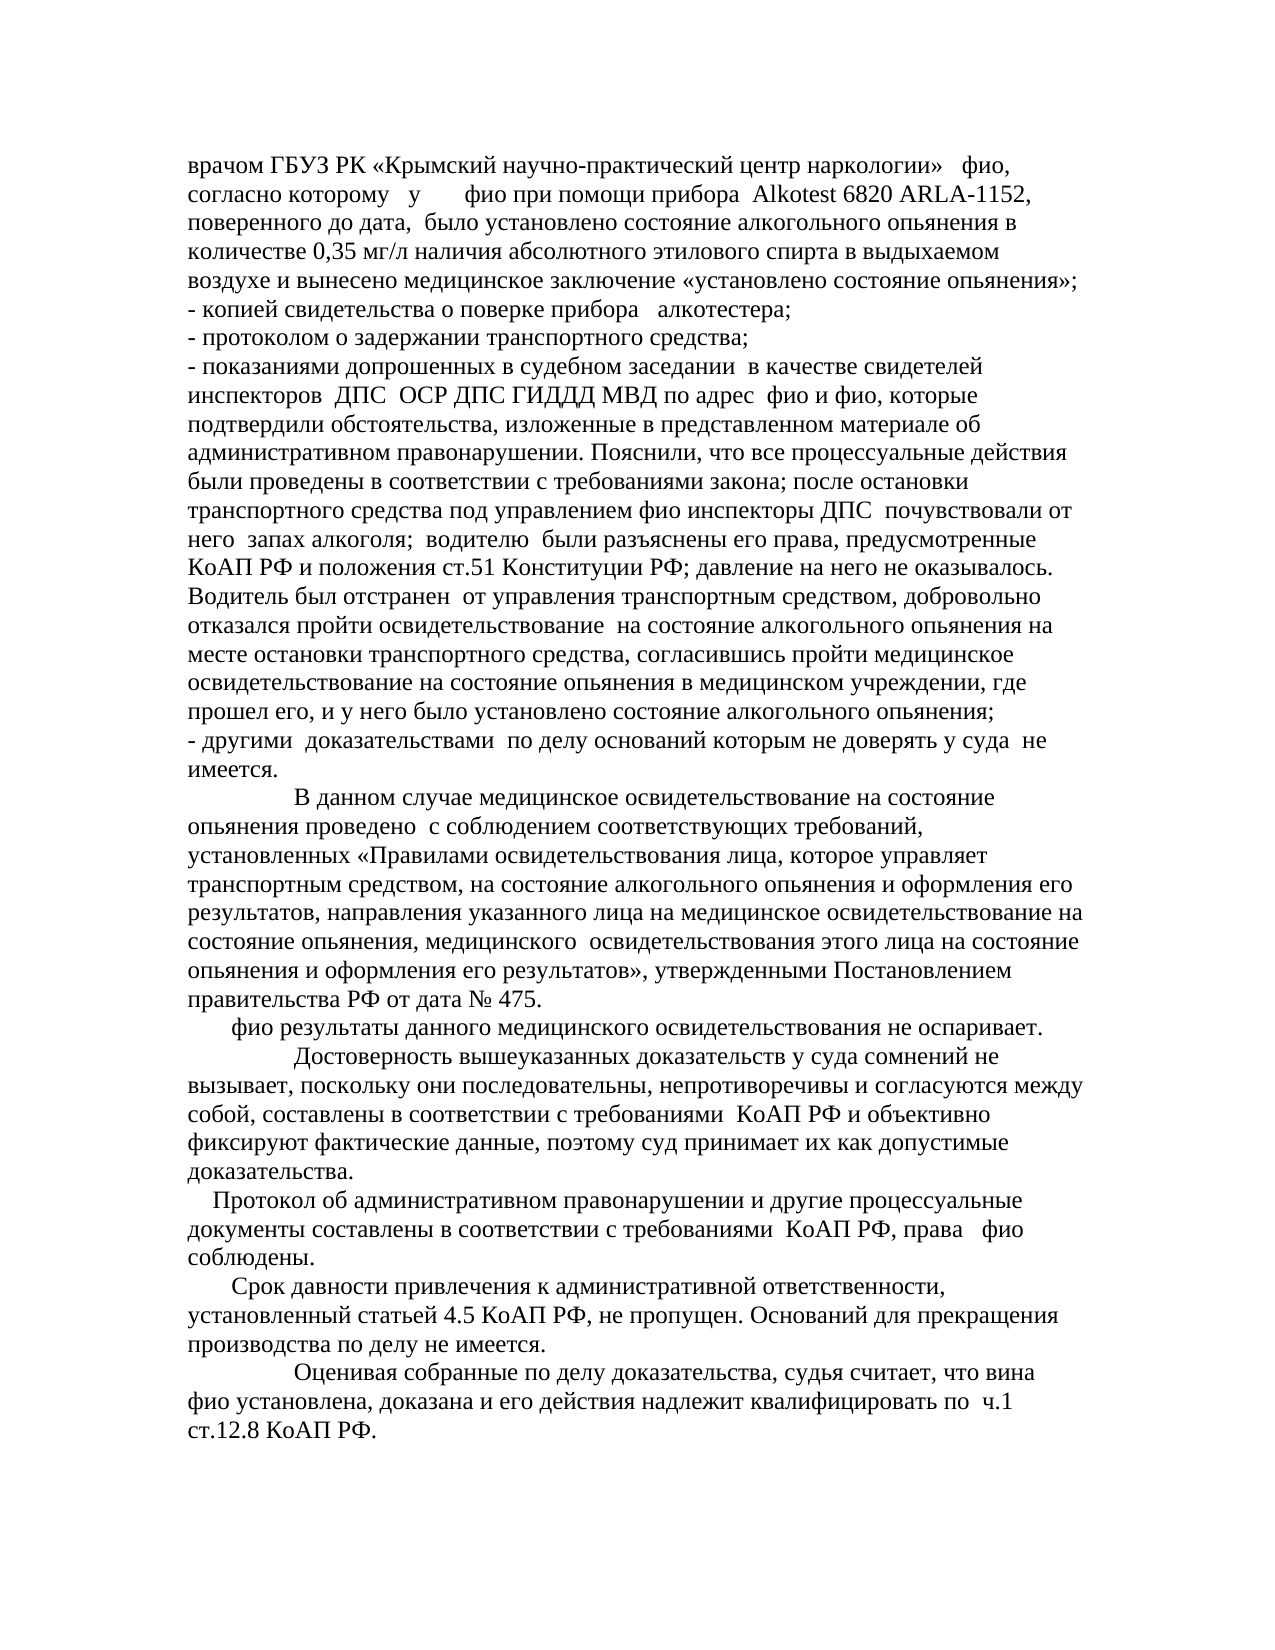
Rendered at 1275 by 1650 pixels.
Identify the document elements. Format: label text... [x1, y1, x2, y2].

text - копией свидетельства о поверке прибора алкотестера; [187, 294, 1087, 322]
text - показаниями допрошенных в судебном заседании в качестве свидетелей инспекторов ДПС ОСР ДПС ГИДДД МВД по адрес фио и фио, которые подтвердили обстоятельства, изложенные в представленном материале об административном правонарушении. Пояснили, что все процессуальные действия были проведены в соответствии с требованиями закона; после остановки транспортного средства под управлением фио инспекторы ДПС почувствовали от него запах алкоголя; водителю были разъяснены его права, предусмотренные КоАП РФ и положения ст.51 Конституции РФ; давление на него не оказывалось. Водитель был отстранен от управления транспортным средством, добровольно отказался пройти освидетельствование на состояние алкогольного опьянения на месте остановки транспортного средства, согласившись пройти медицинское освидетельствование на состояние опьянения в медицинском учреждении, где прошел его, и у него было установлено состояние алкогольного опьянения; [187, 351, 1087, 725]
text Оценивая собранные по делу доказательства, судья считает, что вина фио установлена, доказана и его действия надлежит квалифицировать по ч.1 ст.12.8 КоАП РФ. [187, 1357, 1087, 1444]
text Срок давности привлечения к административной ответственности, установленный статьей 4.5 КоАП РФ, не пропущен. Оснований для прекращения производства по делу не имеется. [187, 1271, 1087, 1357]
text В данном случае медицинское освидетельствование на состояние опьянения проведено с соблюдением соответствующих требований, установленных «Правилами освидетельствования лица, которое управляет транспортным средством, на состояние алкогольного опьянения и оформления его результатов, направления указанного лица на медицинское освидетельствование на состояние опьянения, медицинского освидетельствования этого лица на состояние опьянения и оформления его результатов», утвержденными Постановлением правительства РФ от дата № 475. [187, 782, 1087, 1012]
text фио результаты данного медицинского освидетельствования не оспаривает. [187, 1012, 1087, 1041]
text Протокол об административном правонарушении и другие процессуальные документы составлены в соответствии с требованиями КоАП РФ, права фио соблюдены. [187, 1185, 1087, 1271]
text Достоверность вышеуказанных доказательств у суда сомнений не вызывает, поскольку они последовательны, непротиворечивы и согласуются между собой, составлены в соответствии с требованиями КоАП РФ и объективно фиксируют фактические данные, поэтому суд принимает их как допустимые доказательства. [187, 1041, 1087, 1185]
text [187, 150, 1087, 294]
text - протоколом о задержании транспортного средства; [187, 322, 1087, 351]
text - другими доказательствами по делу оснований которым не доверять у суда не имеется. [187, 725, 1087, 782]
